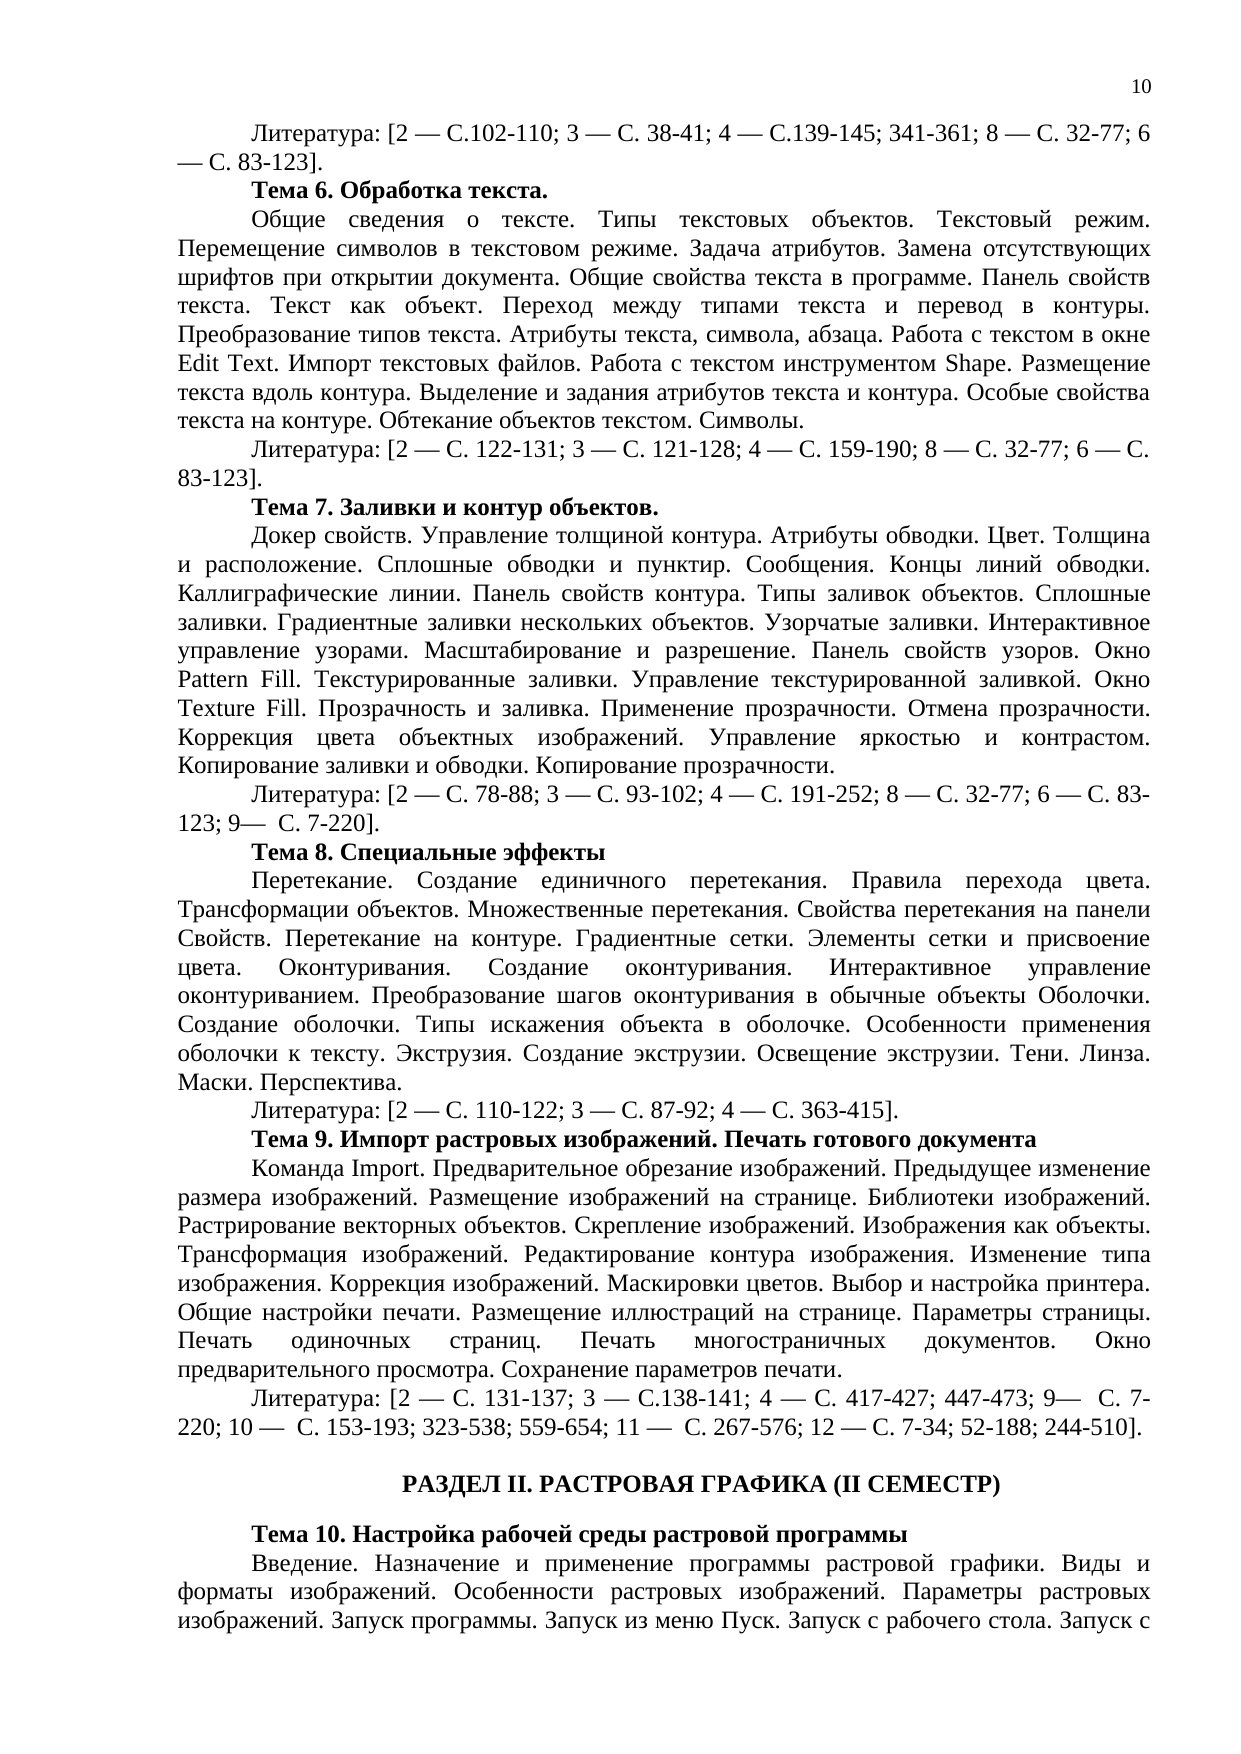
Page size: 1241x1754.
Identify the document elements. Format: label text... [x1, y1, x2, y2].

text Тема 8. Специальные эффекты [177, 837, 1152, 866]
text Литература: [2 — С. 122-131; 3 — С. 121-128; 4 — С. 159-190; 8 — С. 32-77; 6 — C. 83-123]. [177, 434, 1152, 492]
text Литература: [2 — С. 78-88; 3 — С. 93-102; 4 — С. 191-252; 8 — С. 32-77; 6 — C. 83-123; 9— С. 7-220]. [177, 779, 1152, 837]
text Тема 10. Настройка рабочей среды растровой программы [177, 1519, 1152, 1548]
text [177, 1548, 1152, 1634]
text Литература: [2 — С. 131-137; 3 — С.138-141; 4 — С. 417-427; 447-473; 9— С. 7-220; 10 — С. 153-193; 323-538; 559-654; 11 — С. 267-576; 12 — С. 7-34; 52-188; 244-510]. [177, 1383, 1152, 1441]
text Перетекание. Создание единичного перетекания. Правила перехода цвета. Трансформации объектов. Множественные перетекания. Свойства перетекания на панели Свойств. Перетекание на контуре. Градиентные сетки. Элементы сетки и присвоение цвета. Оконтуривания. Создание оконтуривания. Интерактивное управление оконтуриванием. Преобразование шагов оконтуривания в обычные объекты Оболочки. Создание оболочки. Типы искажения объекта в оболочке. Особенности применения оболочки к тексту. Экструзия. Создание экструзии. Освещение экструзии. Тени. Линза. Маски. Перспектива. [177, 866, 1152, 1096]
text Команда Import. Предварительное обрезание изображений. Предыдущее изменение размера изображений. Размещение изображений на странице. Библиотеки изображений. Растрирование векторных объектов. Скрепление изображений. Изображения как объекты. Трансформация изображений. Редактирование контура изображения. Изменение типа изображения. Коррекция изображений. Маскировки цветов. Выбор и настройка принтера. Общие настройки печати. Размещение иллюстраций на странице. Параметры страницы. Печать одиночных страниц. Печать многостраничных документов. Окно предварительного просмотра. Сохранение параметров печати. [177, 1153, 1152, 1383]
text Тема 6. Обработка текста. [177, 176, 1152, 204]
text Литература: [2 — С.102-110; 3 — С. 38-41; 4 — С.139-145; 341-361; 8 — С. 32-77; 6 — C. 83-123]. [177, 118, 1152, 176]
text Тема 9. Импорт растровых изображений. Печать готового документа [177, 1124, 1152, 1153]
text Литература: [2 — С. 110-122; 3 — С. 87-92; 4 — С. 363-415]. [177, 1096, 1152, 1124]
text РАЗДЕЛ II. РАСТРОВАЯ ГРАФИКА (II СЕМЕСТР) [177, 1469, 1152, 1498]
text Общие сведения о тексте. Типы текстовых объектов. Текстовый режим. Перемещение символов в текстовом режиме. Задача атрибутов. Замена отсутствующих шрифтов при открытии документа. Общие свойства текста в программе. Панель свойств текста. Текст как объект. Переход между типами текста и перевод в контуры. Преобразование типов текста. Атрибуты текста, символа, абзаца. Работа с текстом в окне Edit Text. Импорт текстовых файлов. Работа с текстом инструментом Shape. Размещение текста вдоль контура. Выделение и задания атрибутов текста и контура. Особые свойства текста на контуре. Обтекание объектов текстом. Символы. [177, 204, 1152, 434]
text Тема 7. Заливки и контур объектов. [177, 492, 1152, 521]
text Докер свойств. Управление толщиной контура. Атрибуты обводки. Цвет. Толщина и расположение. Сплошные обводки и пунктир. Сообщения. Концы линий обводки. Каллиграфические линии. Панель свойств контура. Типы заливок объектов. Сплошные заливки. Градиентные заливки нескольких объектов. Узорчатые заливки. Интерактивное управление узорами. Масштабирование и разрешение. Панель свойств узоров. Окно Pattern Fill. Текстурированные заливки. Управление текстурированной заливкой. Окно Texture Fill. Прозрачность и заливка. Применение прозрачности. Отмена прозрачности. Коррекция цвета объектных изображений. Управление яркостью и контрастом. Копирование заливки и обводки. Копирование прозрачности. [177, 521, 1152, 779]
